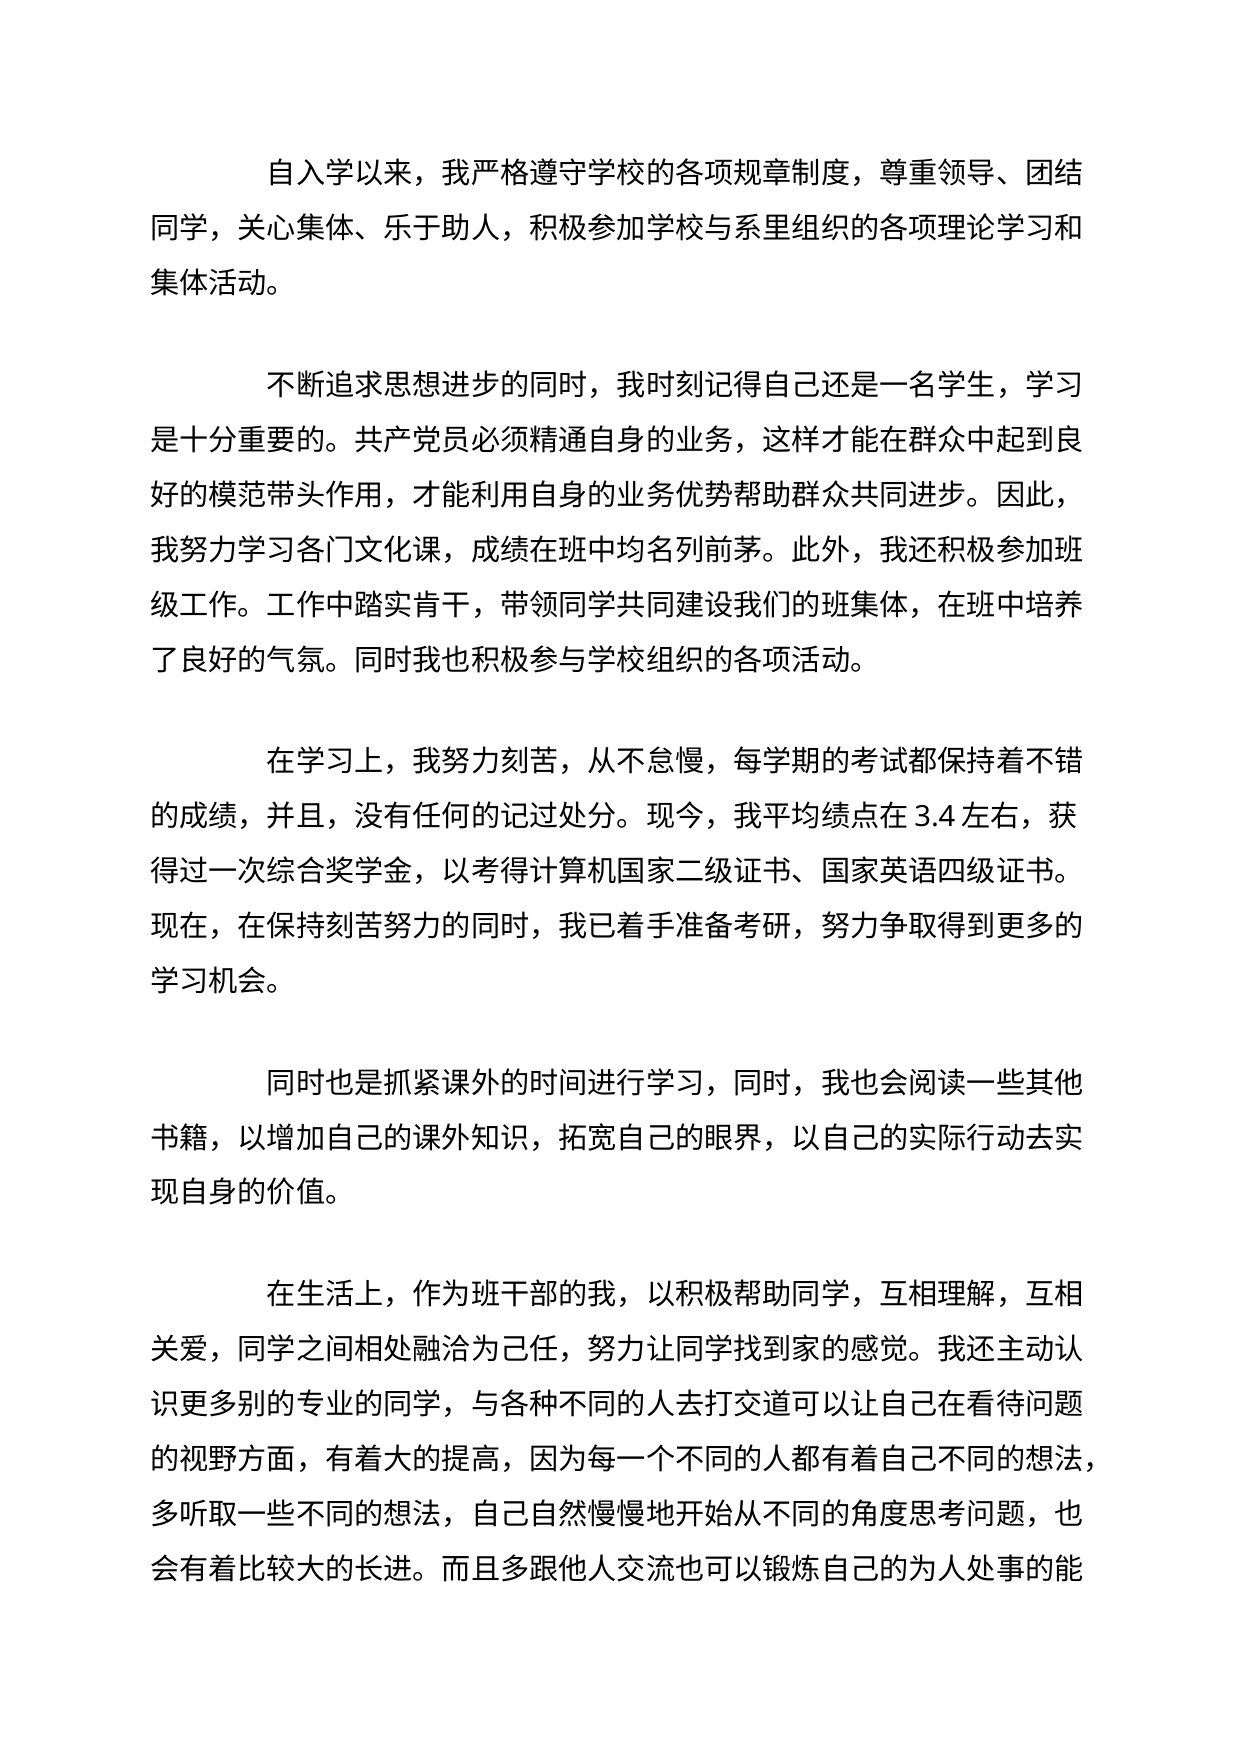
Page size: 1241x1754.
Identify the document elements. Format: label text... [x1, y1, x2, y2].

text 不断追求思想进步的同时，我时刻记得自己还是一名学生，学习是十分重要的。共产党员必须精通自身的业务，这样才能在群众中起到良好的模范带头作用，才能利用自身的业务优势帮助群众共同进步。因此，我努力学习各门文化课，成绩在班中均名列前茅。此外，我还积极参加班级工作。工作中踏实肯干，带领同学共同建设我们的班集体，在班中培养了良好的气氛。同时我也积极参与学校组织的各项活动。 [150, 362, 1090, 678]
text 自入学以来，我严格遵守学校的各项规章制度，尊重领导、团结同学，关心集体、乐于助人，积极参加学校与系里组织的各项理论学习和集体活动。 [150, 150, 1090, 302]
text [150, 1271, 1090, 1588]
text 同时也是抓紧课外的时间进行学习，同时，我也会阅读一些其他书籍，以增加自己的课外知识，拓宽自己的眼界，以自己的实际行动去实现自身的价值。 [150, 1059, 1090, 1211]
text 在学习上，我努力刻苦，从不怠慢，每学期的考试都保持着不错的成绩，并且，没有任何的记过处分。现今，我平均绩点在3.4左右，获得过一次综合奖学金，以考得计算机国家二级证书、国家英语四级证书。现在，在保持刻苦努力的同时，我已着手准备考研，努力争取得到更多的学习机会。 [150, 738, 1090, 1000]
